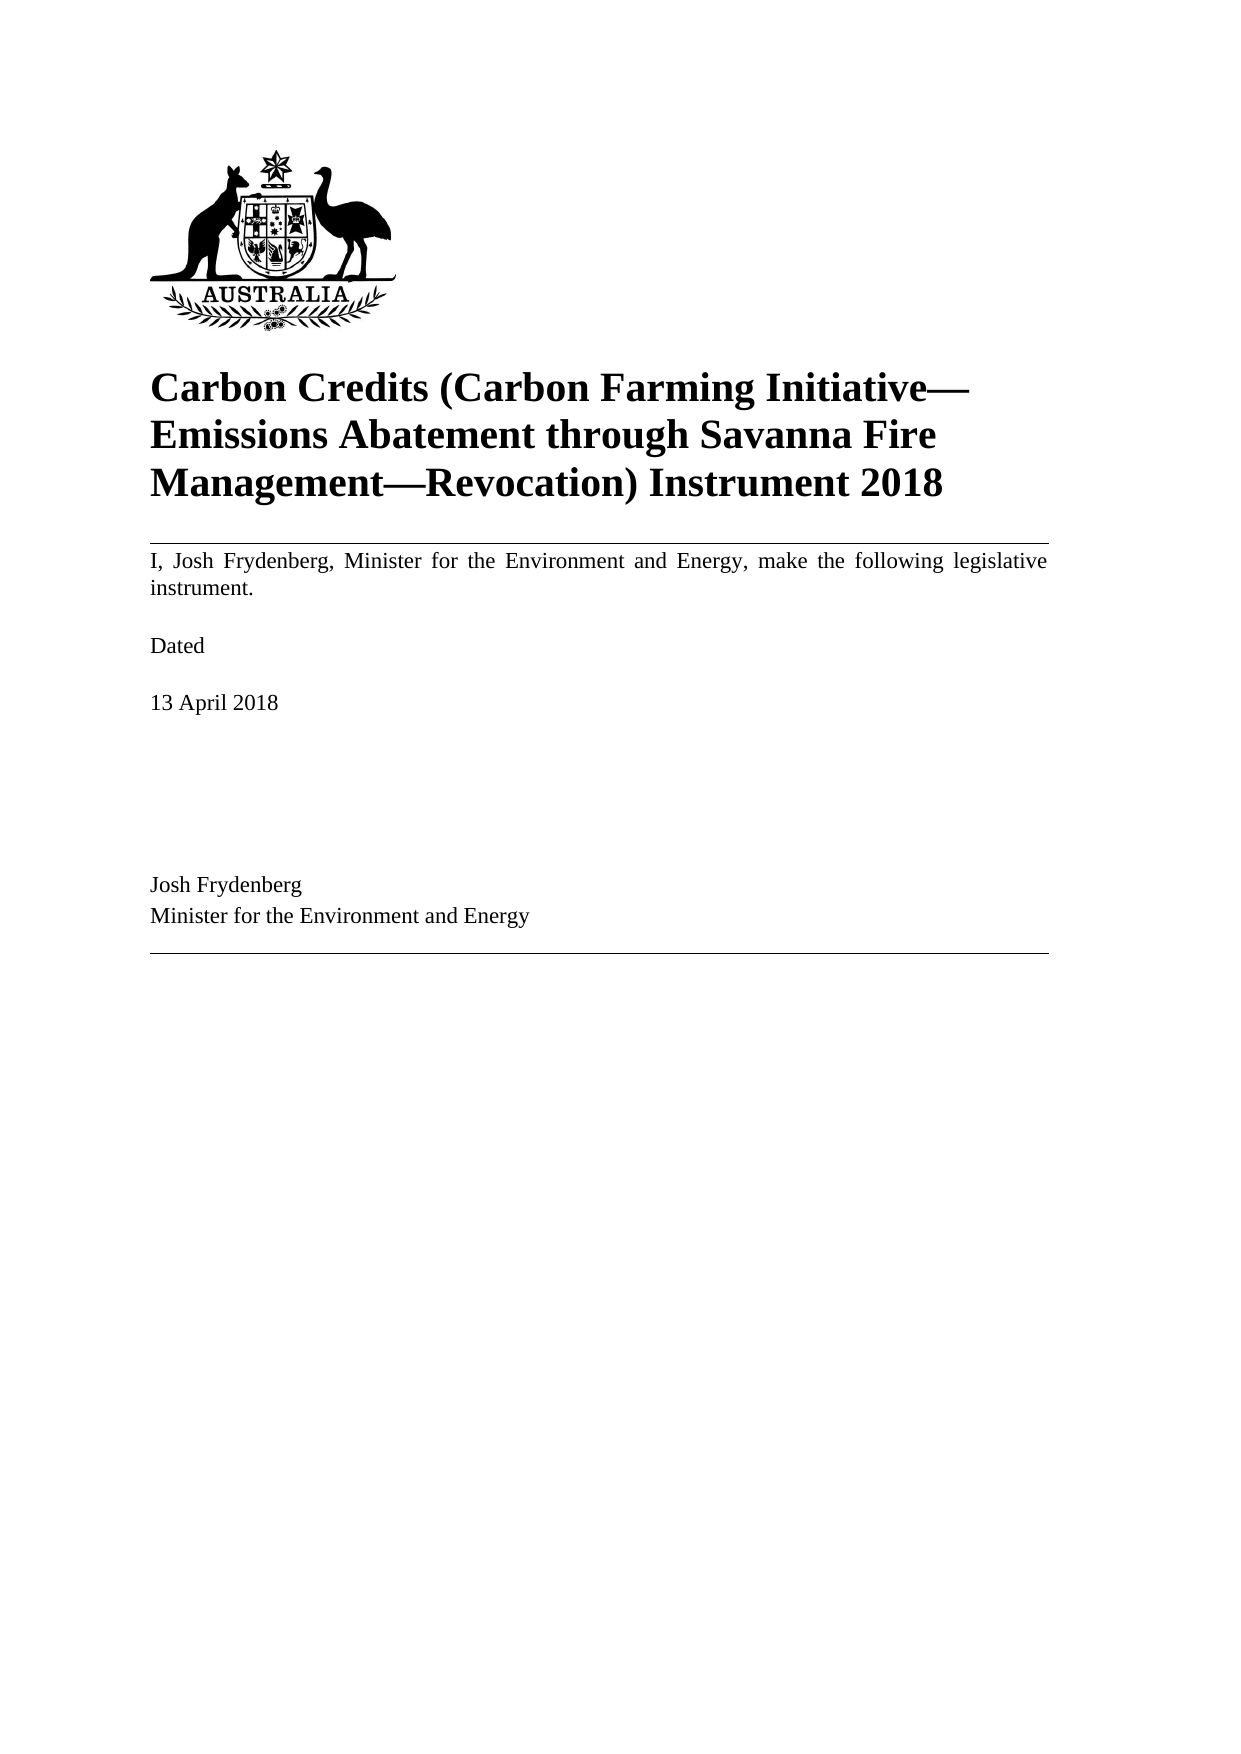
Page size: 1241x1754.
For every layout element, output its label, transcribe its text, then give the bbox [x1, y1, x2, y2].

text Dated [150, 632, 1049, 658]
text Carbon Credits (Carbon Farming Initiative—Emissions Abatement through Savanna Fire Management—Revocation) Instrument 2018 [150, 362, 1090, 506]
picture [150, 150, 396, 331]
text Josh Frydenberg [150, 866, 1049, 897]
text I, Josh Frydenberg, Minister for the Environment and Energy, make the following legislative instrument. [150, 544, 1049, 601]
text Minister for the Environment and Energy [150, 897, 1049, 953]
text 13 April 2018 [150, 689, 1049, 716]
